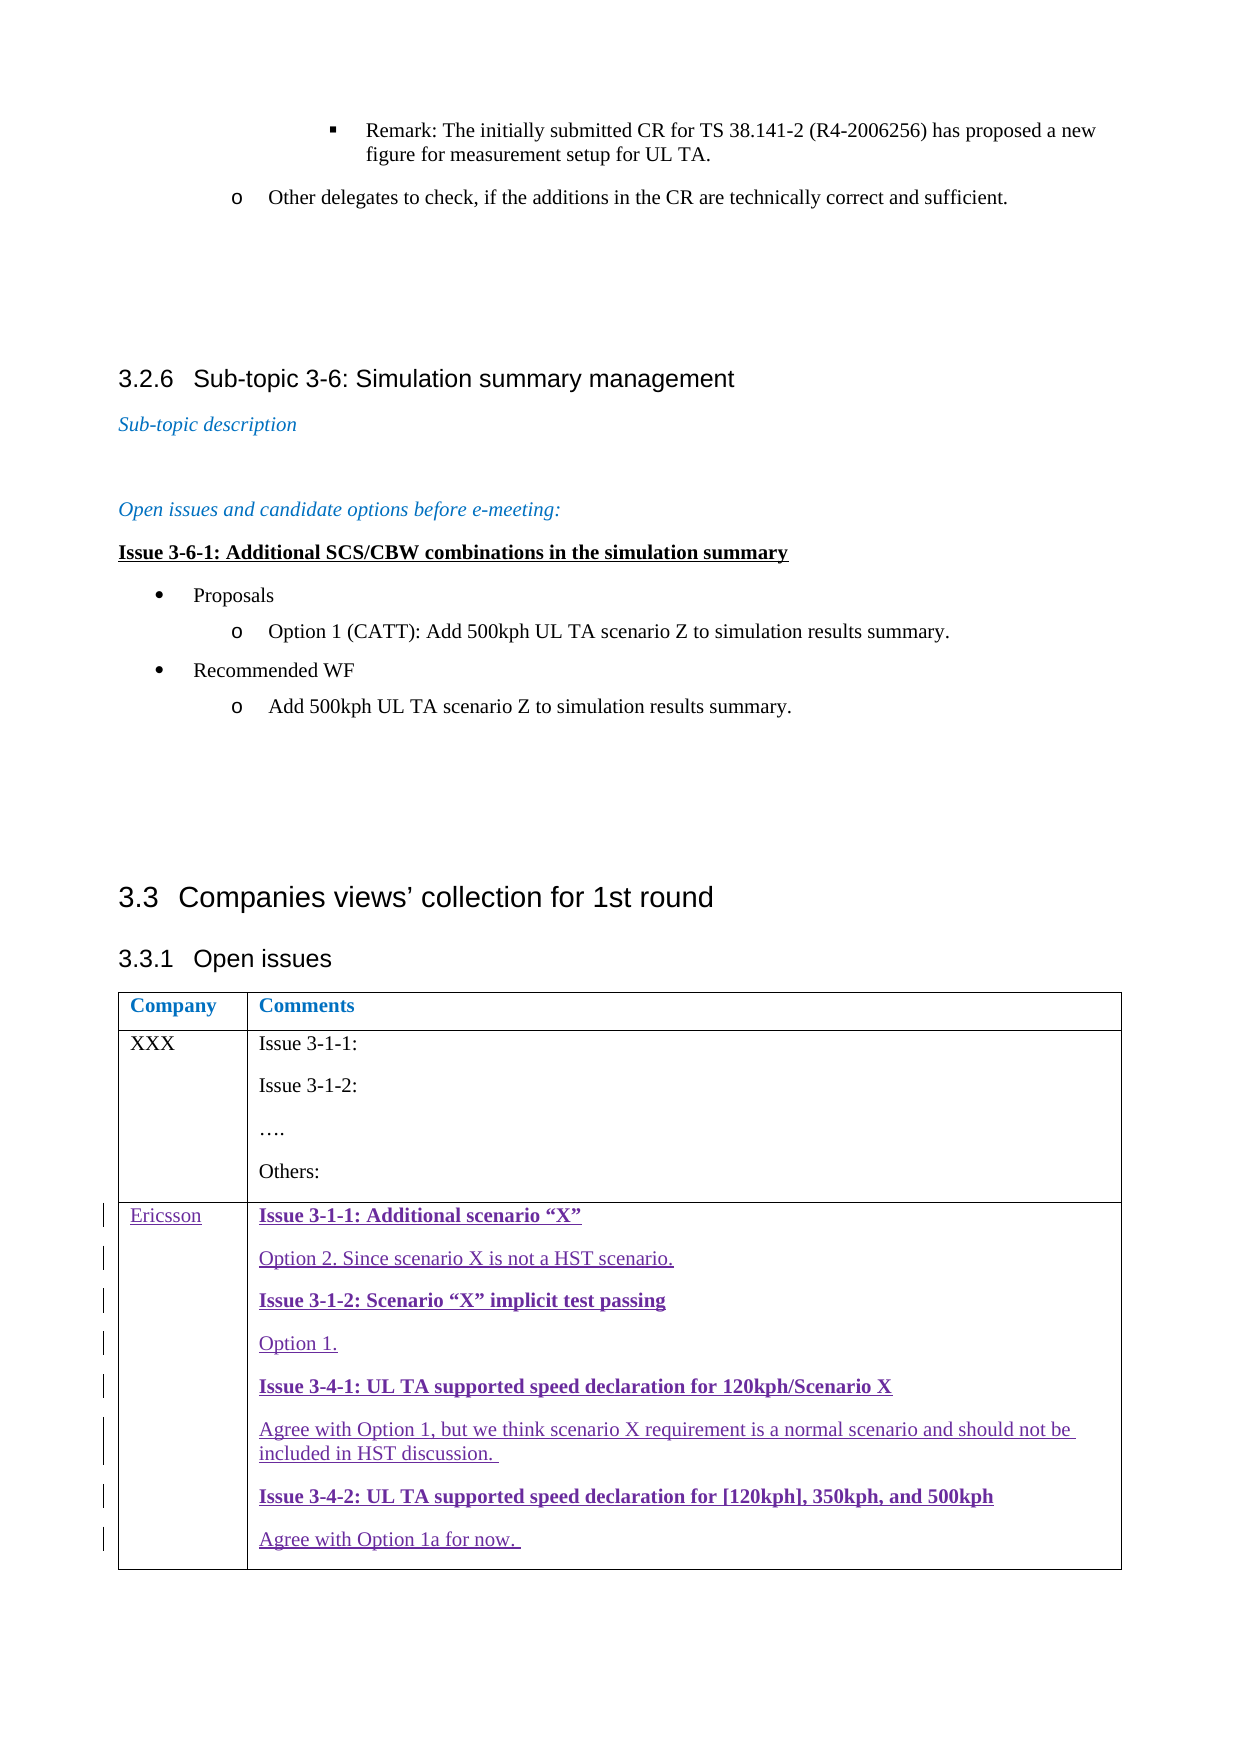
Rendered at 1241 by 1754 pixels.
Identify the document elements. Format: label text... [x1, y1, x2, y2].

table_header Comments [248, 993, 1121, 1029]
list Other delegates to check, if the additions in the CR are technically correct and sufficient. [231, 185, 1122, 211]
text Sub-topic description [118, 412, 1122, 436]
list Add 500kph UL TA scenario Z to simulation results summary. [231, 694, 1122, 720]
list Remark: The initially submitted CR for TS 38.141-2 (R4-2006256) has proposed a new figure for measurement setup for UL TA. [328, 118, 1122, 166]
text Open issues and candidate options before e-meeting: [118, 497, 1122, 521]
text Issue 3-6-1: Additional SCS/CBW combinations in the simulation summary [118, 540, 1122, 564]
table_cell [119, 1203, 247, 1569]
list Recommended WF [156, 658, 1122, 682]
subtitle Open issues [118, 944, 1122, 973]
list Option 1 (CATT): Add 500kph UL TA scenario Z to simulation results summary. [231, 619, 1122, 645]
list Proposals [156, 583, 1122, 607]
subtitle Companies views’ collection for 1st round [118, 879, 1122, 913]
table_cell Issue 3-1-1: Issue 3-1-2: …. Others: [248, 1031, 1121, 1202]
subtitle Sub-topic 3-6: Simulation summary management [118, 364, 1122, 393]
table_header Company [119, 993, 247, 1029]
table_cell XXX [119, 1031, 247, 1202]
table_cell [248, 1203, 1121, 1569]
